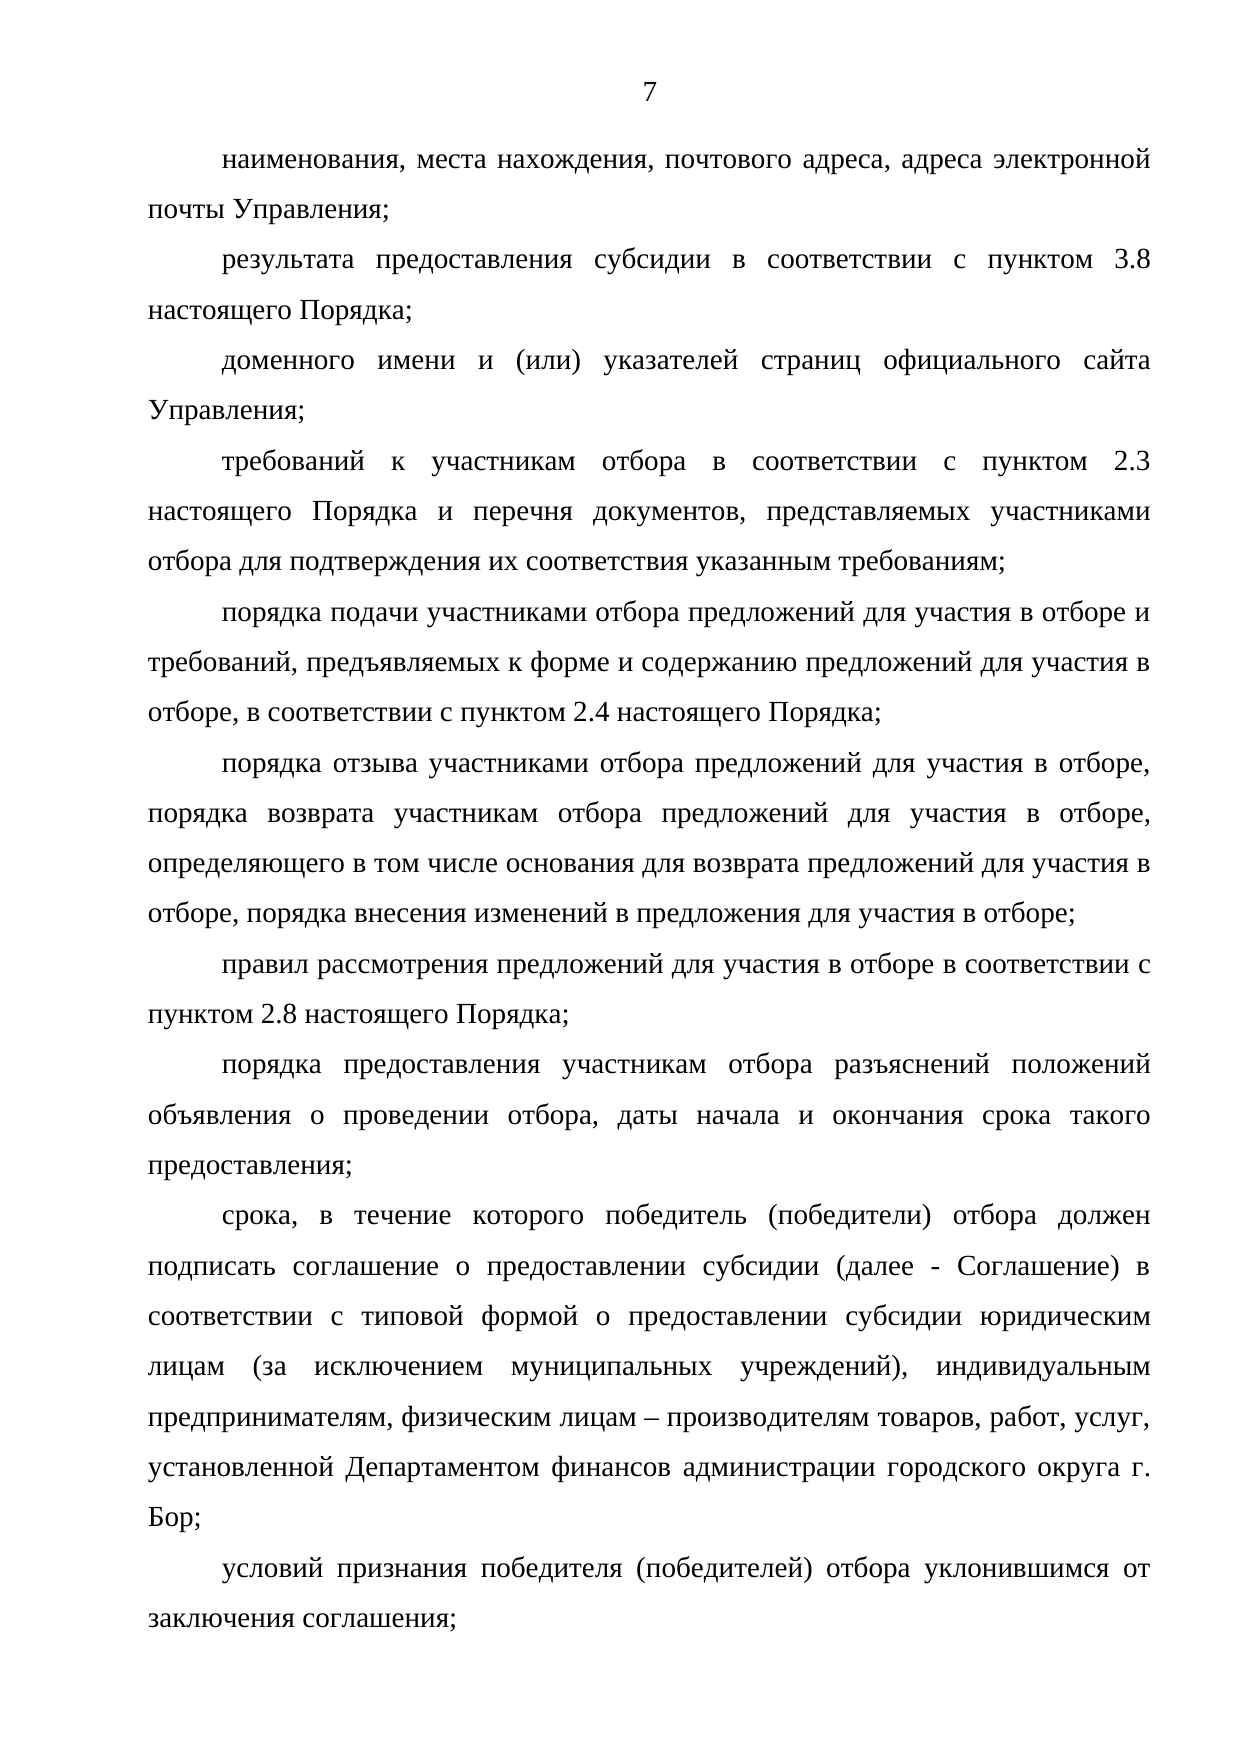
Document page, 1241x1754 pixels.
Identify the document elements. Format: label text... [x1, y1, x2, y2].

text требований к участникам отбора в соответствии с пунктом 2.3 настоящего Порядка и перечня документов, представляемых участниками отбора для подтверждения их соответствия указанным требованиям; [148, 443, 1152, 577]
text доменного имени и (или) указателей страниц официального сайта Управления; [148, 342, 1152, 426]
text порядка предоставления участникам отбора разъяснений положений объявления о проведении отбора, даты начала и окончания срока такого предоставления; [148, 1047, 1152, 1181]
text условий признания победителя (победителей) отбора уклонившимся от заключения соглашения; [148, 1550, 1152, 1633]
text результата предоставления субсидии в соответствии с пунктом 3.8 настоящего Порядка; [148, 242, 1152, 325]
text наименования, места нахождения, почтового адреса, адреса электронной почты Управления; [148, 141, 1152, 225]
text порядка отзыва участниками отбора предложений для участия в отборе, порядка возврата участникам отбора предложений для участия в отборе, определяющего в том числе основания для возврата предложений для участия в отборе, порядка внесения изменений в предложения для участия в отборе; [148, 745, 1152, 929]
text правил рассмотрения предложений для участия в отборе в соответствии с пунктом 2.8 настоящего Порядка; [148, 946, 1152, 1030]
text срока, в течение которого победитель (победители) отбора должен подписать соглашение о предоставлении субсидии (далее - Соглашение) в соответствии с типовой формой о предоставлении субсидии юридическим лицам (за исключением муниципальных учреждений), индивидуальным предпринимателям, физическим лицам – производителям товаров, работ, услуг, установленной Департаментом финансов администрации городского округа г. Бор; [148, 1197, 1152, 1533]
text порядка подачи участниками отбора предложений для участия в отборе и требований, предъявляемых к форме и содержанию предложений для участия в отборе, в соответствии с пунктом 2.4 настоящего Порядка; [148, 594, 1152, 728]
